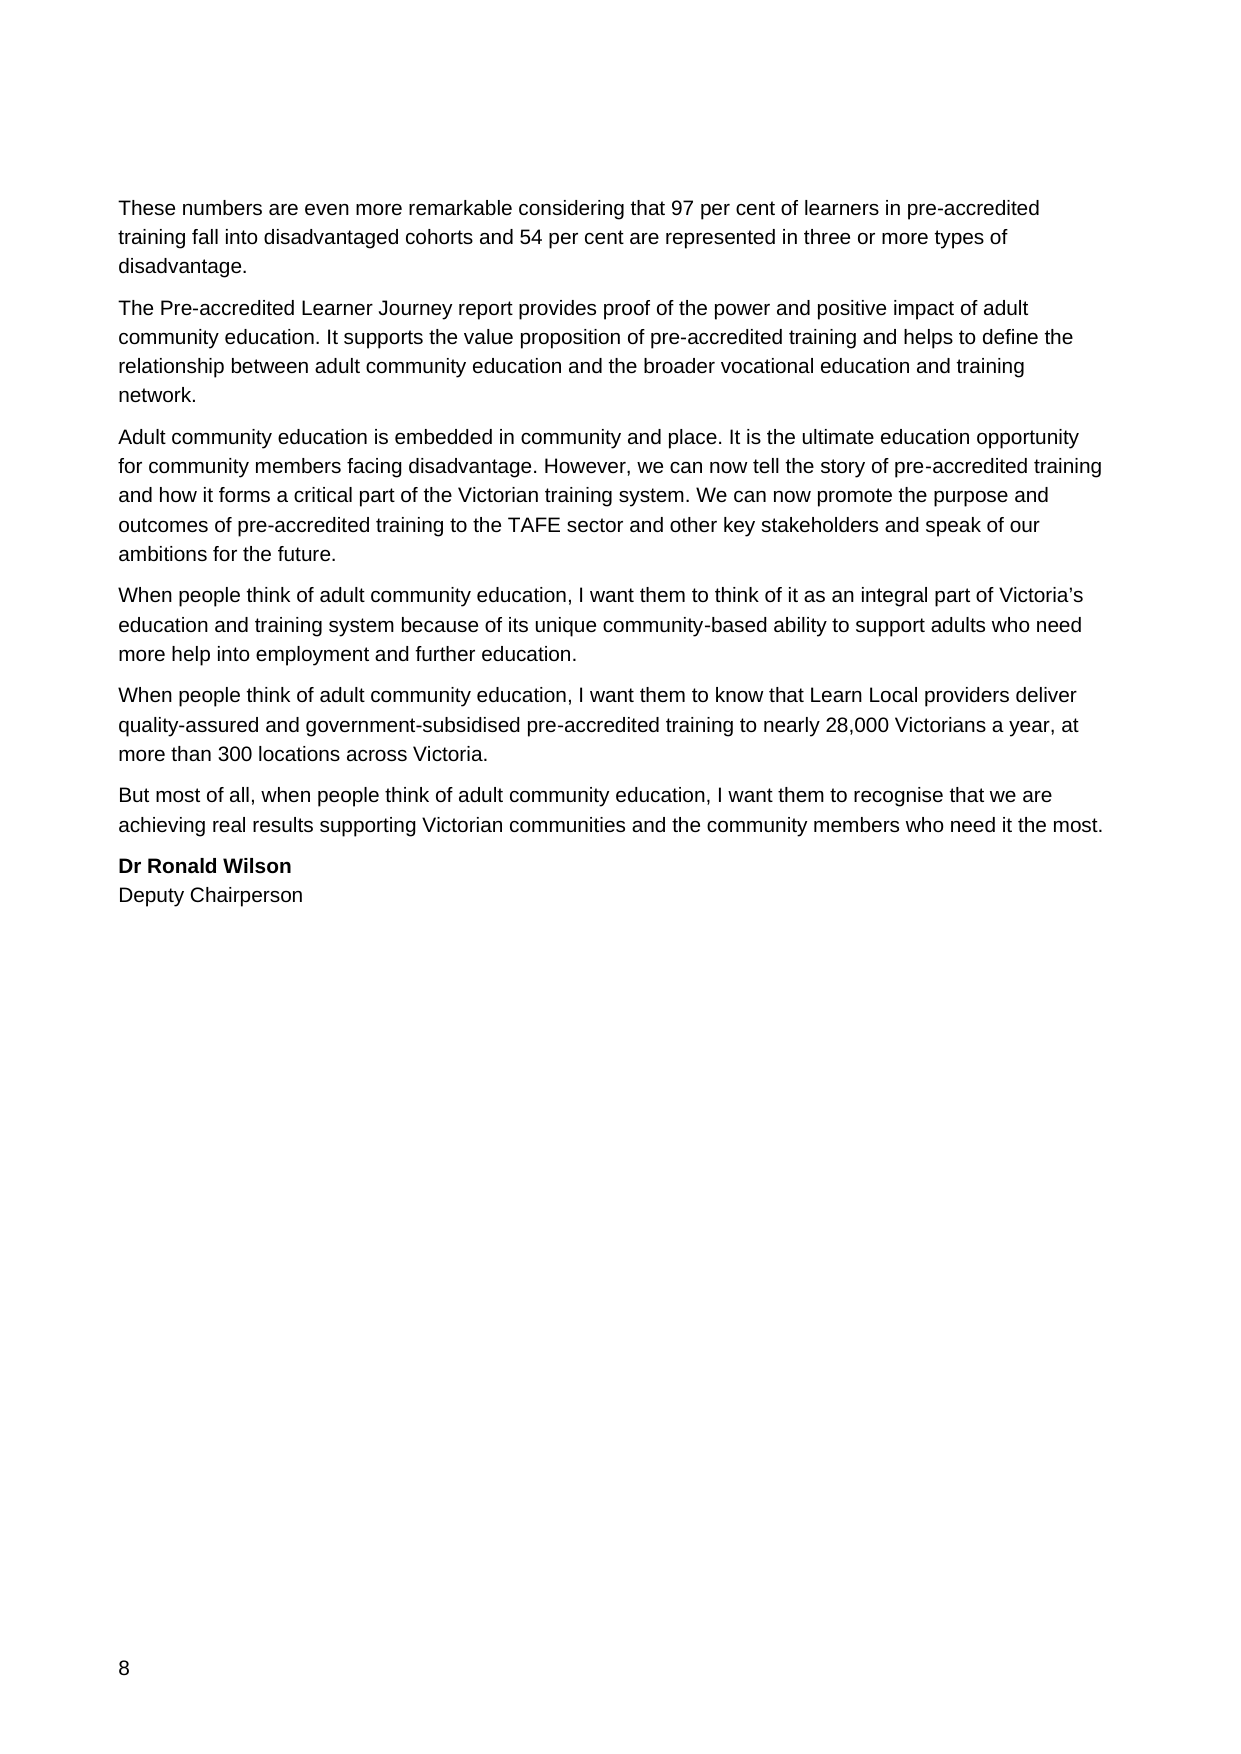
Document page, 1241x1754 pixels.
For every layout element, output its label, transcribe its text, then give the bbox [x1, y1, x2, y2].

text But most of all, when people think of adult community education, I want them to recognise that we are achieving real results supporting Victorian communities and the community members who need it the most. [118, 779, 1108, 838]
text When people think of adult community education, I want them to know that Learn Local providers deliver quality-assured and government-subsidised pre‐accredited training to nearly 28,000 Victorians a year, at more than 300 locations across Victoria. [118, 679, 1108, 767]
text Dr Ronald Wilson Deputy Chairperson [118, 850, 1108, 909]
text These numbers are even more remarkable considering that 97 per cent of learners in pre-accredited training fall into disadvantaged cohorts and 54 per cent are represented in three or more types of disadvantage. [118, 192, 1108, 279]
text Adult community education is embedded in community and place. It is the ultimate education opportunity for community members facing disadvantage. However, we can now tell the story of pre-accredited training and how it forms a critical part of the Victorian training system. We can now promote the purpose and outcomes of pre-accredited training to the TAFE sector and other key stakeholders and speak of our ambitions for the future. [118, 421, 1108, 567]
text The Pre-accredited Learner Journey report provides proof of the power and positive impact of adult community education. It supports the value proposition of pre-accredited training and helps to define the relationship between adult community education and the broader vocational education and training network. [118, 292, 1108, 409]
text When people think of adult community education, I want them to think of it as an integral part of Victoria’s education and training system because of its unique community‐based ability to support adults who need more help into employment and further education. [118, 579, 1108, 667]
